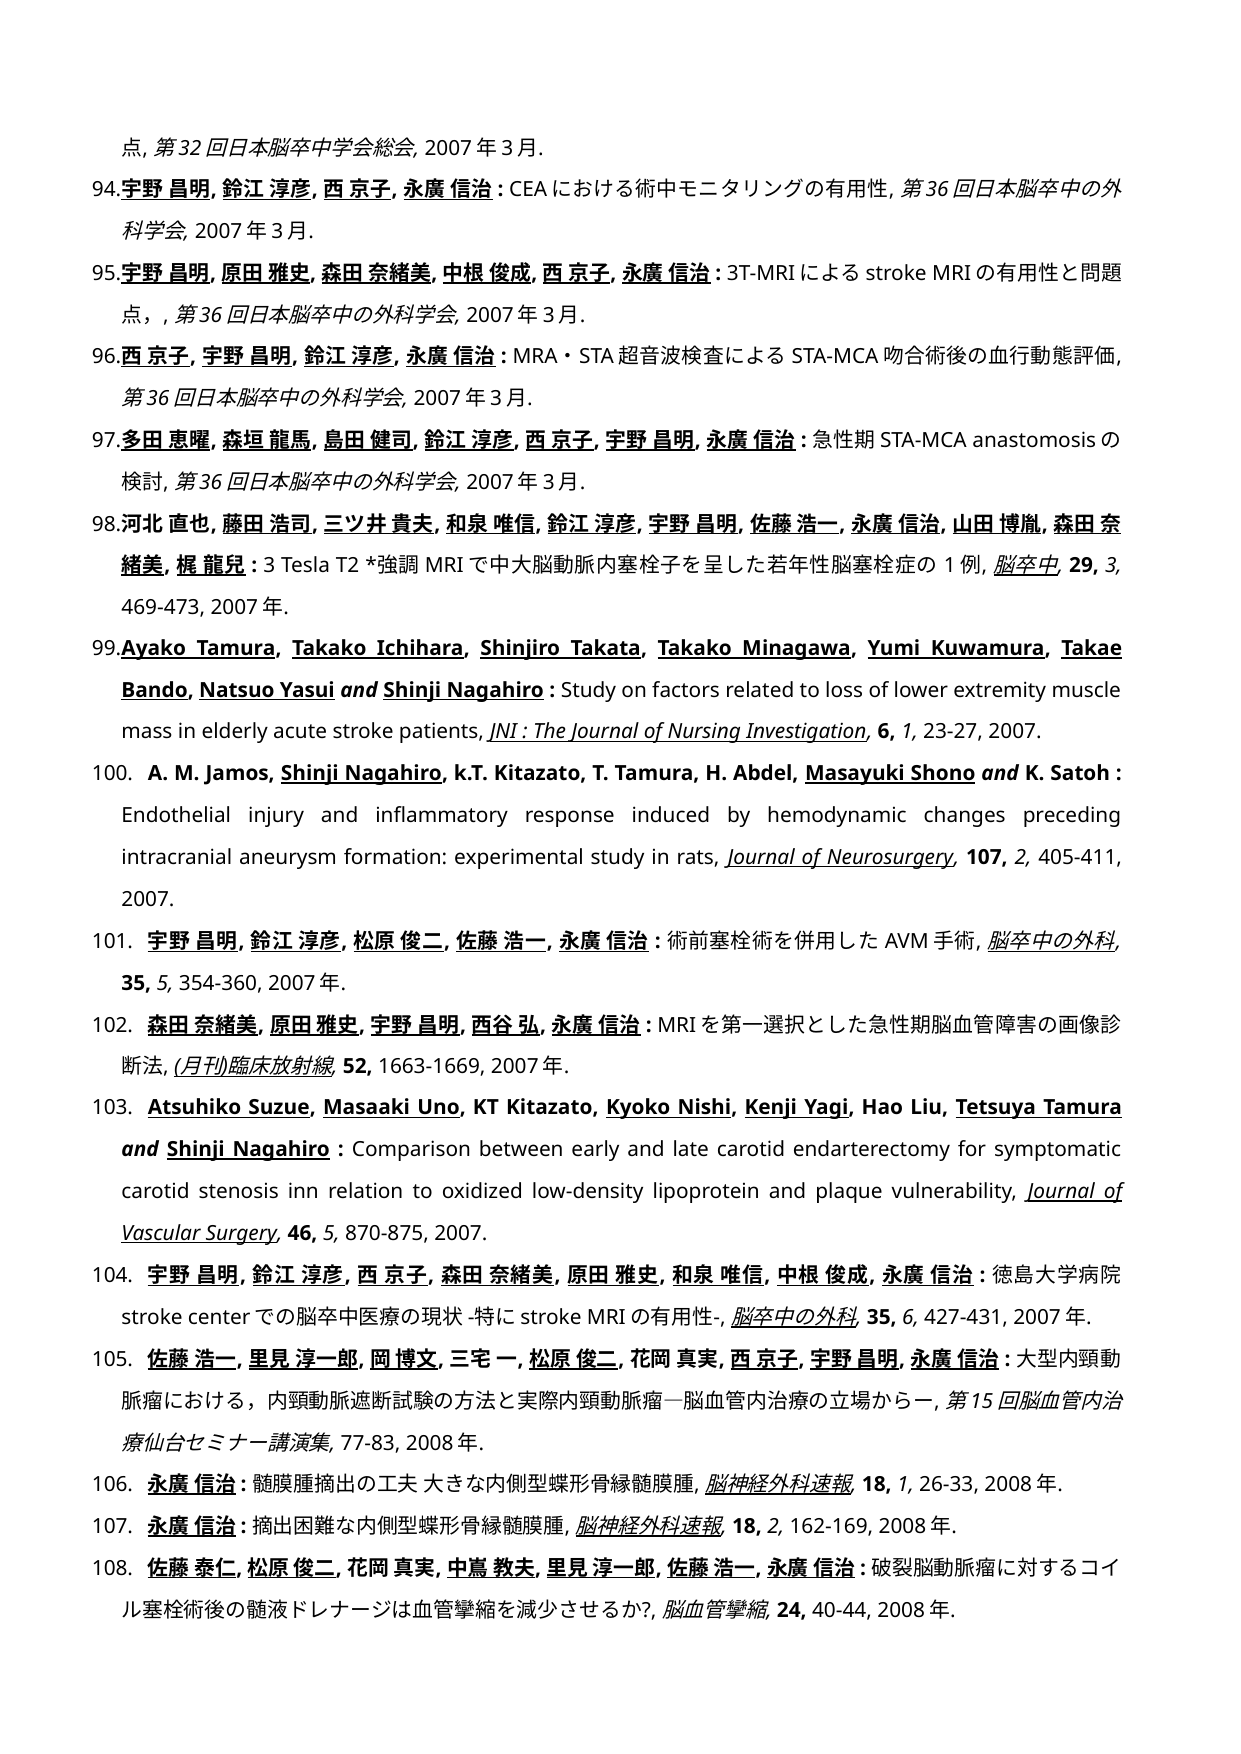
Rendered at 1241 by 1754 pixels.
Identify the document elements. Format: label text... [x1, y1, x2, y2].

list 永廣 信治 : 摘出困難な内側型蝶形骨縁髄膜腫, 脳神経外科速報, 18, 2, 162-169, 2008年. [92, 1503, 1122, 1545]
list Atsuhiko Suzue, Masaaki Uno, KT Kitazato, Kyoko Nishi, Kenji Yagi, Hao Liu, Tetsuya Tamura and Shinji Nagahiro : Comparison between early and late carotid endarterectomy for symptomatic carotid stenosis inn relation to oxidized low-density lipoprotein and plaque vulnerability, Journal of Vascular Surgery, 46, 5, 870-875, 2007. [92, 1086, 1122, 1253]
list 宇野 昌明, 鈴江 淳彦, 西 京子, 永廣 信治 : CEAにおける術中モニタリングの有用性, 第36回日本脳卒中の外科学会, 2007年3月. [92, 167, 1122, 250]
list 多田 恵曜, 森垣 龍馬, 島田 健司, 鈴江 淳彦, 西 京子, 宇野 昌明, 永廣 信治 : 急性期STA-MCA anastomosisの検討, 第36回日本脳卒中の外科学会, 2007年3月. [92, 417, 1122, 501]
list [92, 125, 1122, 167]
list A. M. Jamos, Shinji Nagahiro, k.T. Kitazato, T. Tamura, H. Abdel, Masayuki Shono and K. Satoh : Endothelial injury and inflammatory response induced by hemodynamic changes preceding intracranial aneurysm formation: experimental study in rats, Journal of Neurosurgery, 107, 2, 405-411, 2007. [92, 752, 1122, 919]
list 佐藤 泰仁, 松原 俊二, 花岡 真実, 中嶌 教夫, 里見 淳一郎, 佐藤 浩一, 永廣 信治 : 破裂脳動脈瘤に対するコイル塞栓術後の髄液ドレナージは血管攣縮を減少させるか?, 脳血管攣縮, 24, 40-44, 2008年. [92, 1545, 1122, 1629]
list 佐藤 浩一, 里見 淳一郎, 岡 博文, 三宅 一, 松原 俊二, 花岡 真実, 西 京子, 宇野 昌明, 永廣 信治 : 大型内頸動脈瘤における，内頸動脈遮断試験の方法と実際内頸動脈瘤—脳血管内治療の立場からー, 第15回脳血管内治療仙台セミナー講演集, 77-83, 2008年. [92, 1336, 1122, 1462]
list 西 京子, 宇野 昌明, 鈴江 淳彦, 永廣 信治 : MRA・STA超音波検査によるSTA-MCA吻合術後の血行動態評価, 第36回日本脳卒中の外科学会, 2007年3月. [92, 334, 1122, 417]
list 河北 直也, 藤田 浩司, 三ツ井 貴夫, 和泉 唯信, 鈴江 淳彦, 宇野 昌明, 佐藤 浩一, 永廣 信治, 山田 博胤, 森田 奈緒美, 梶 龍兒 : 3 Tesla T2 *強調MRIで中大脳動脈内塞栓子を呈した若年性脳塞栓症の1例, 脳卒中, 29, 3, 469-473, 2007年. [92, 501, 1122, 626]
list 宇野 昌明, 鈴江 淳彦, 西 京子, 森田 奈緒美, 原田 雅史, 和泉 唯信, 中根 俊成, 永廣 信治 : 徳島大学病院stroke centerでの脳卒中医療の現状 -特にstroke MRIの有用性-, 脳卒中の外科, 35, 6, 427-431, 2007年. [92, 1253, 1122, 1336]
list Ayako Tamura, Takako Ichihara, Shinjiro Takata, Takako Minagawa, Yumi Kuwamura, Takae Bando, Natsuo Yasui and Shinji Nagahiro : Study on factors related to loss of lower extremity muscle mass in elderly acute stroke patients, JNI : The Journal of Nursing Investigation, 6, 1, 23-27, 2007. [92, 626, 1122, 752]
list 宇野 昌明, 原田 雅史, 森田 奈緒美, 中根 俊成, 西 京子, 永廣 信治 : 3T-MRIによるstroke MRIの有用性と問題点，, 第36回日本脳卒中の外科学会, 2007年3月. [92, 250, 1122, 334]
list 永廣 信治 : 髄膜腫摘出の工夫 大きな内側型蝶形骨縁髄膜腫, 脳神経外科速報, 18, 1, 26-33, 2008年. [92, 1462, 1122, 1503]
list 森田 奈緒美, 原田 雅史, 宇野 昌明, 西谷 弘, 永廣 信治 : MRIを第一選択とした急性期脳血管障害の画像診断法, (月刊)臨床放射線, 52, 1663-1669, 2007年. [92, 1002, 1122, 1086]
list 宇野 昌明, 鈴江 淳彦, 松原 俊二, 佐藤 浩一, 永廣 信治 : 術前塞栓術を併用したAVM手術, 脳卒中の外科, 35, 5, 354-360, 2007年. [92, 919, 1122, 1002]
